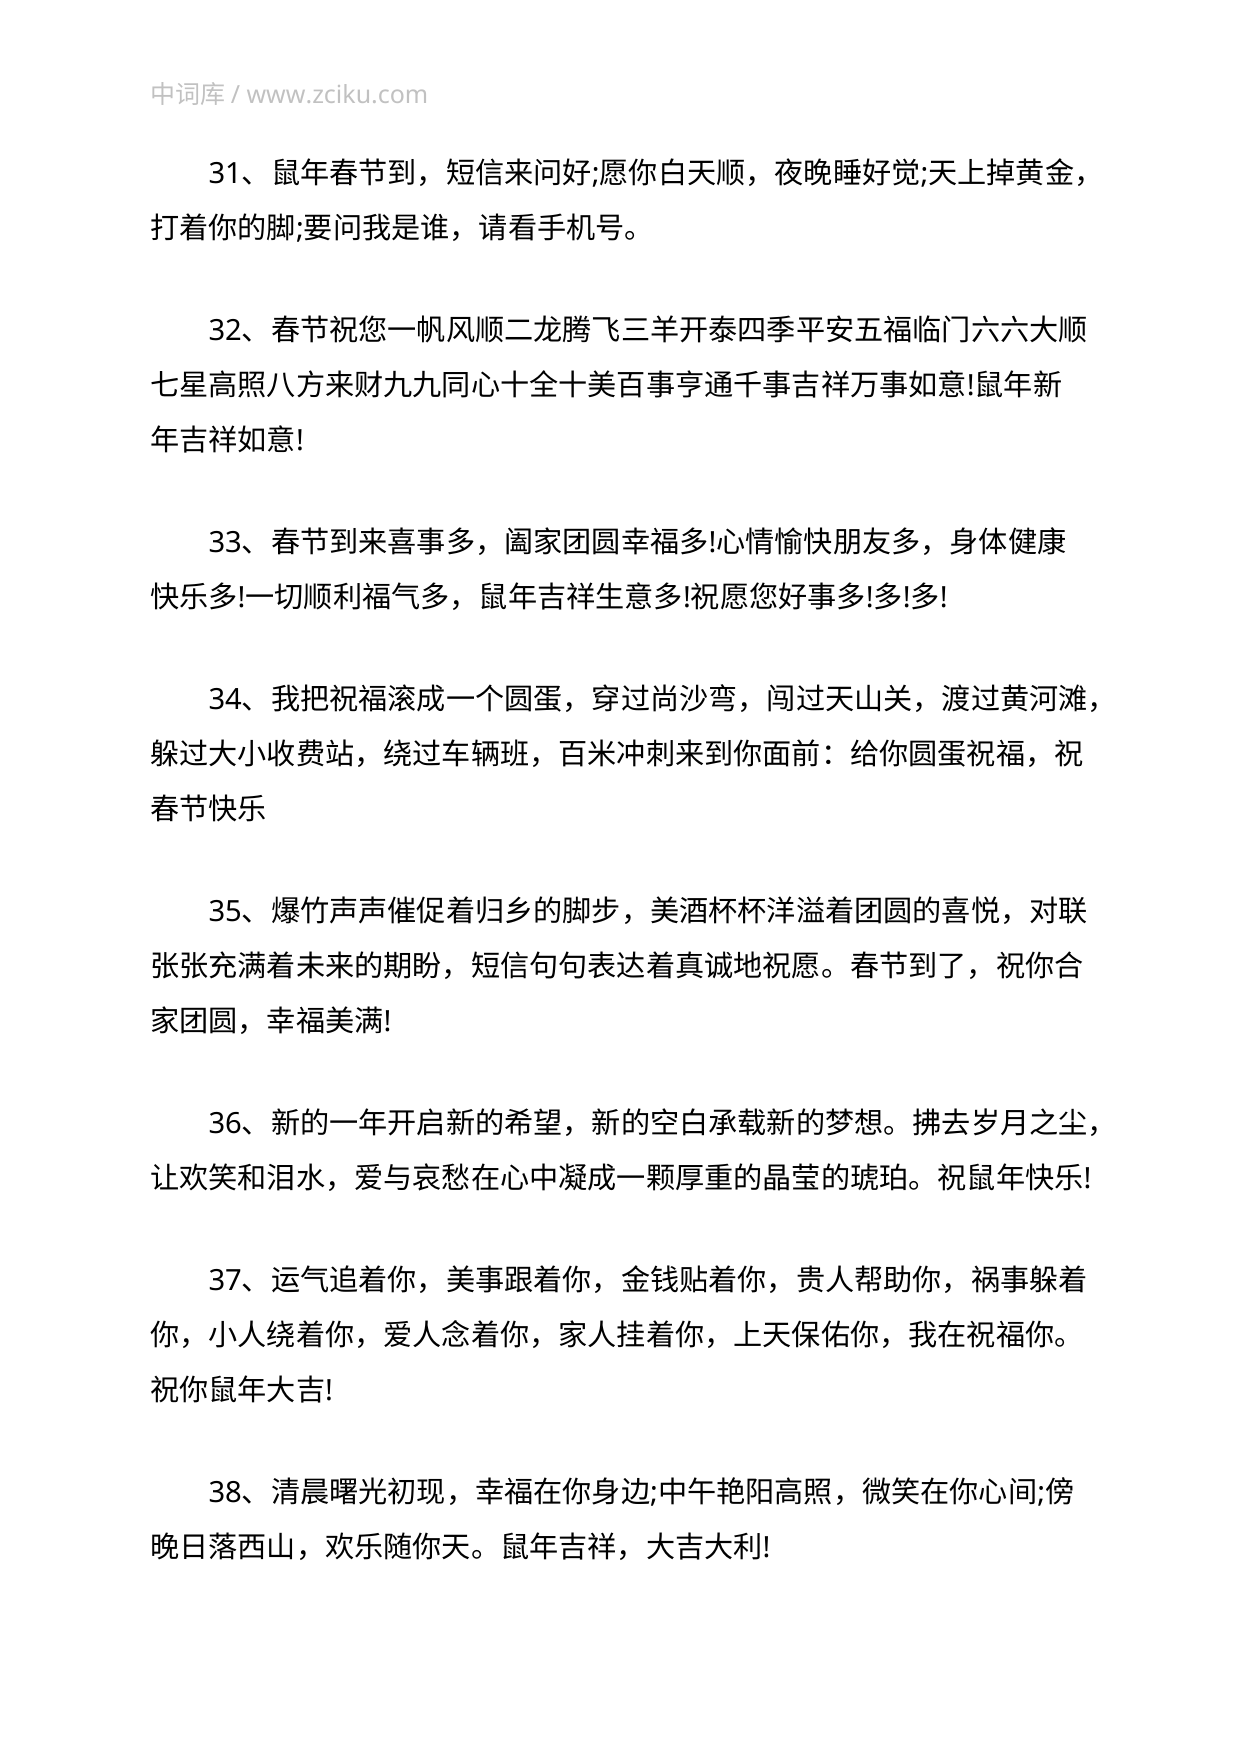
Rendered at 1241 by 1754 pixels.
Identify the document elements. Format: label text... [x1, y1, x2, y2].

text 37、运气追着你，美事跟着你，金钱贴着你，贵人帮助你，祸事躲着你，小人绕着你，爱人念着你，家人挂着你，上天保佑你，我在祝福你。祝你鼠年大吉! [150, 1256, 1090, 1409]
text 36、新的一年开启新的希望，新的空白承载新的梦想。拂去岁月之尘，让欢笑和泪水，爱与哀愁在心中凝成一颗厚重的晶莹的琥珀。祝鼠年快乐! [150, 1099, 1090, 1197]
text 31、鼠年春节到，短信来问好;愿你白天顺，夜晚睡好觉;天上掉黄金，打着你的脚;要问我是谁，请看手机号。 [150, 150, 1090, 247]
text 34、我把祝福滚成一个圆蛋，穿过尚沙弯，闯过天山关，渡过黄河滩，躲过大小收费站，绕过车辆班，百米冲刺来到你面前：给你圆蛋祝福，祝春节快乐 [150, 676, 1090, 828]
text 35、爆竹声声催促着归乡的脚步，美酒杯杯洋溢着团圆的喜悦，对联张张充满着未来的期盼，短信句句表达着真诚地祝愿。春节到了，祝你合家团圆，幸福美满! [150, 888, 1090, 1040]
text 33、春节到来喜事多，阖家团圆幸福多!心情愉快朋友多，身体健康快乐多!一切顺利福气多，鼠年吉祥生意多!祝愿您好事多!多!多! [150, 519, 1090, 616]
text 38、清晨曙光初现，幸福在你身边;中午艳阳高照，微笑在你心间;傍晚日落西山，欢乐随你天。鼠年吉祥，大吉大利! [150, 1468, 1090, 1566]
text 32、春节祝您一帆风顺二龙腾飞三羊开泰四季平安五福临门六六大顺七星高照八方来财九九同心十全十美百事亨通千事吉祥万事如意!鼠年新年吉祥如意! [150, 307, 1090, 459]
